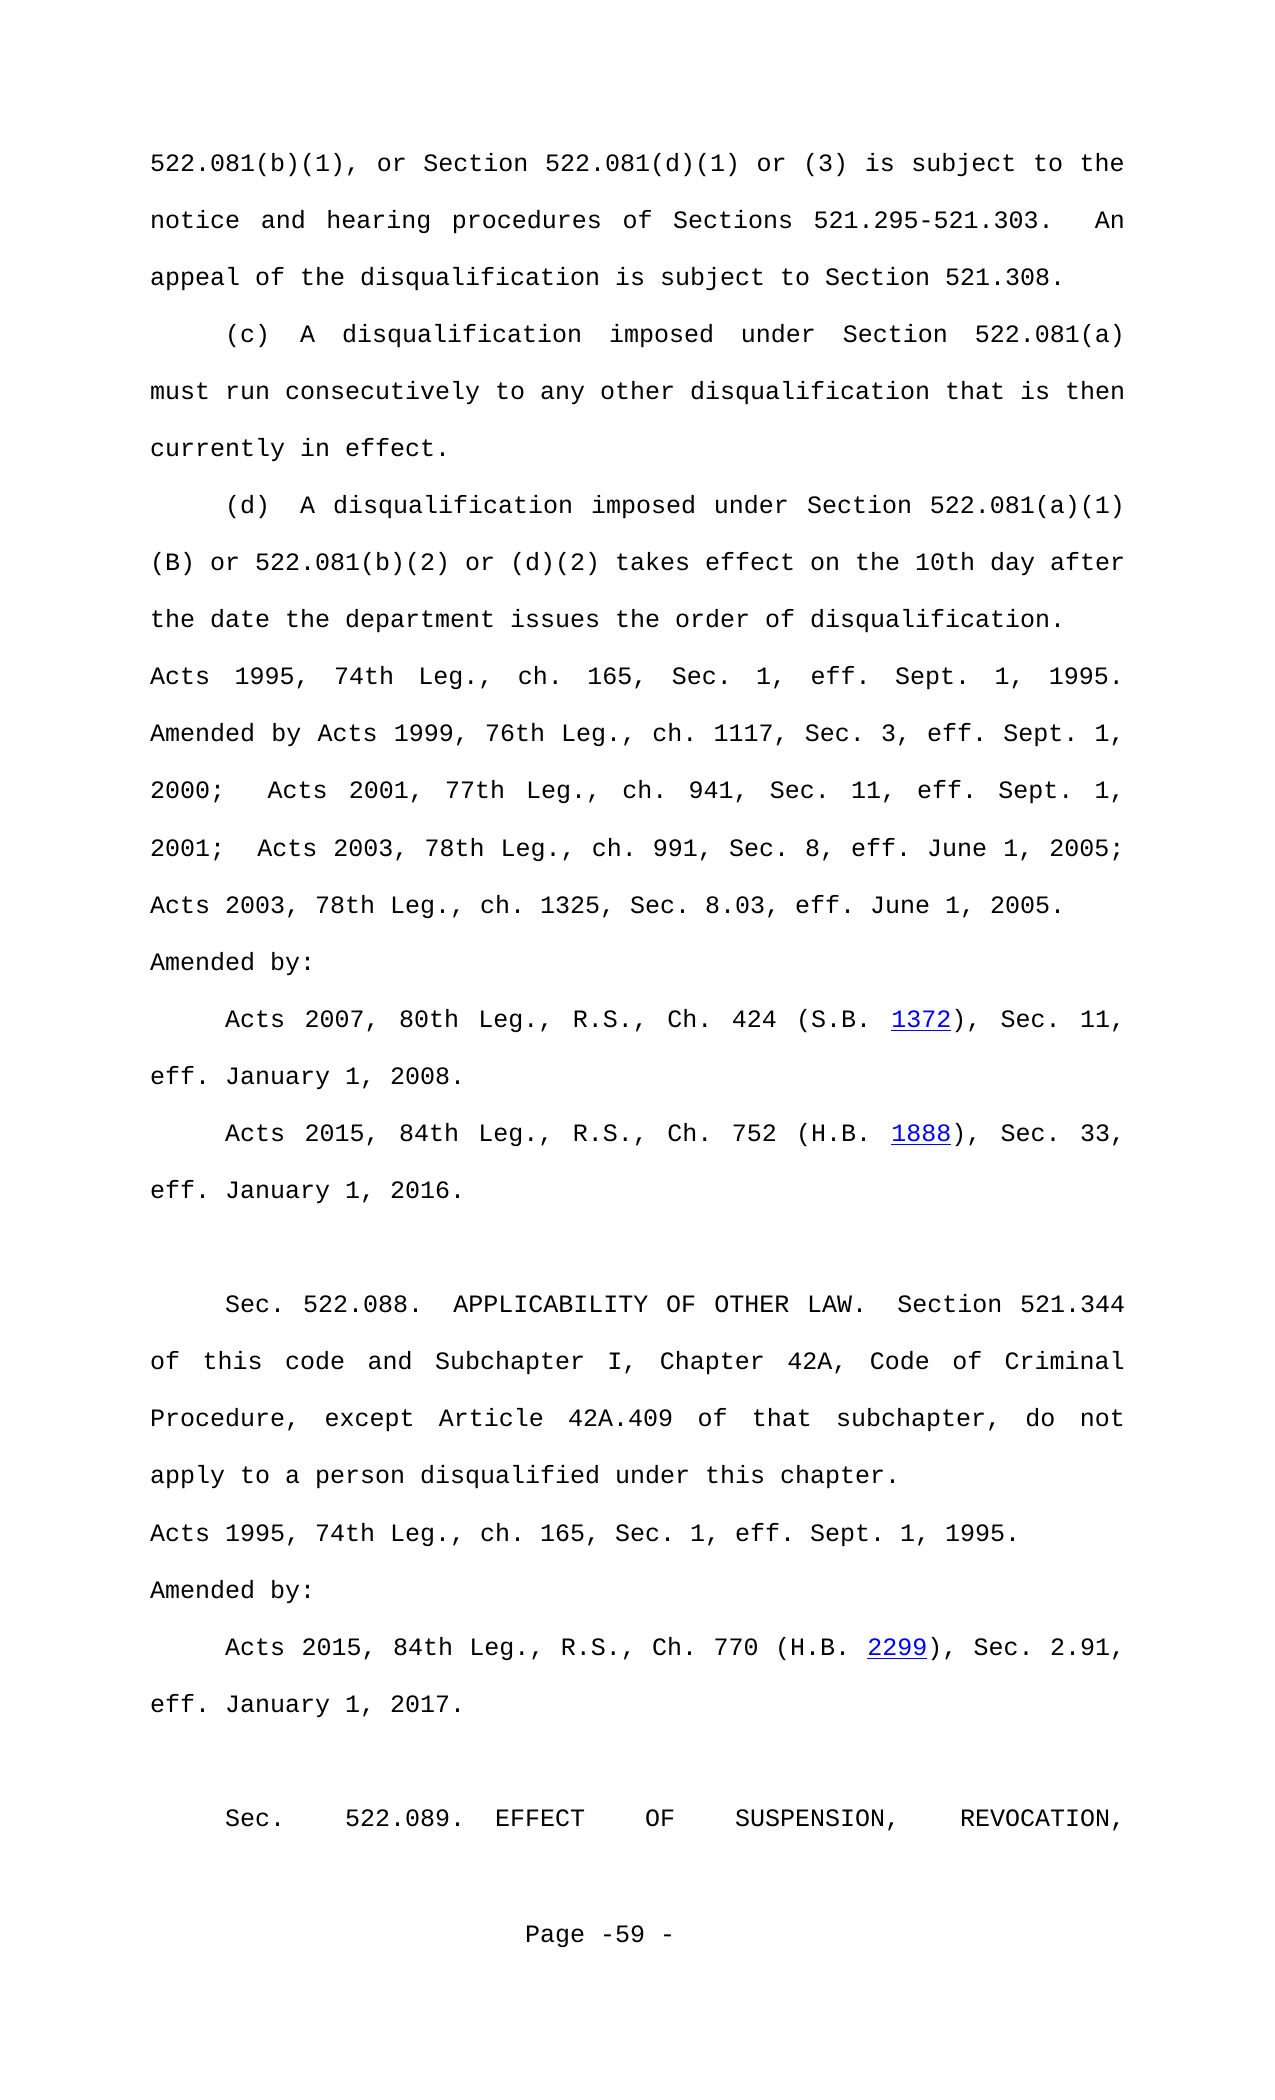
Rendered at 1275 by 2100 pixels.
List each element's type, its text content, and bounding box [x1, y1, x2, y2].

text (d) A disqualification imposed under Section 522.081(a)(1)(B) or 522.081(b)(2) or (d)(2) takes effect on the 10th day after the date the department issues the order of disqualification. [150, 492, 1125, 635]
text Acts 1995, 74th Leg., ch. 165, Sec. 1, eff. Sept. 1, 1995. [150, 1520, 1125, 1548]
text Acts 2015, 84th Leg., R.S., Ch. 770 (H.B. 2299), Sec. 2.91, eff. January 1, 2017. [150, 1634, 1125, 1720]
text Sec. 522.088. APPLICABILITY OF OTHER LAW. Section 521.344 of this code and Subchapter I, Chapter 42A, Code of Criminal Procedure, except Article 42A.409 of that subchapter, do not apply to a person disqualified under this chapter. [150, 1292, 1125, 1491]
text Acts 2007, 80th Leg., R.S., Ch. 424 (S.B. 1372), Sec. 11, eff. January 1, 2008. [150, 1006, 1125, 1092]
text Amended by: [150, 949, 1125, 978]
text (c) A disqualification imposed under Section 522.081(a) must run consecutively to any other disqualification that is then currently in effect. [150, 321, 1125, 464]
text Acts 2015, 84th Leg., R.S., Ch. 752 (H.B. 1888), Sec. 33, eff. January 1, 2016. [150, 1120, 1125, 1206]
text Acts 1995, 74th Leg., ch. 165, Sec. 1, eff. Sept. 1, 1995. Amended by Acts 1999, 76th Leg., ch. 1117, Sec. 3, eff. Sept. 1, 2000; Acts 2001, 77th Leg., ch. 941, Sec. 11, eff. Sept. 1, 2001; Acts 2003, 78th Leg., ch. 991, Sec. 8, eff. June 1, 2005; Acts 2003, 78th Leg., ch. 1325, Sec. 8.03, eff. June 1, 2005. [150, 664, 1125, 921]
text Amended by: [150, 1577, 1125, 1606]
